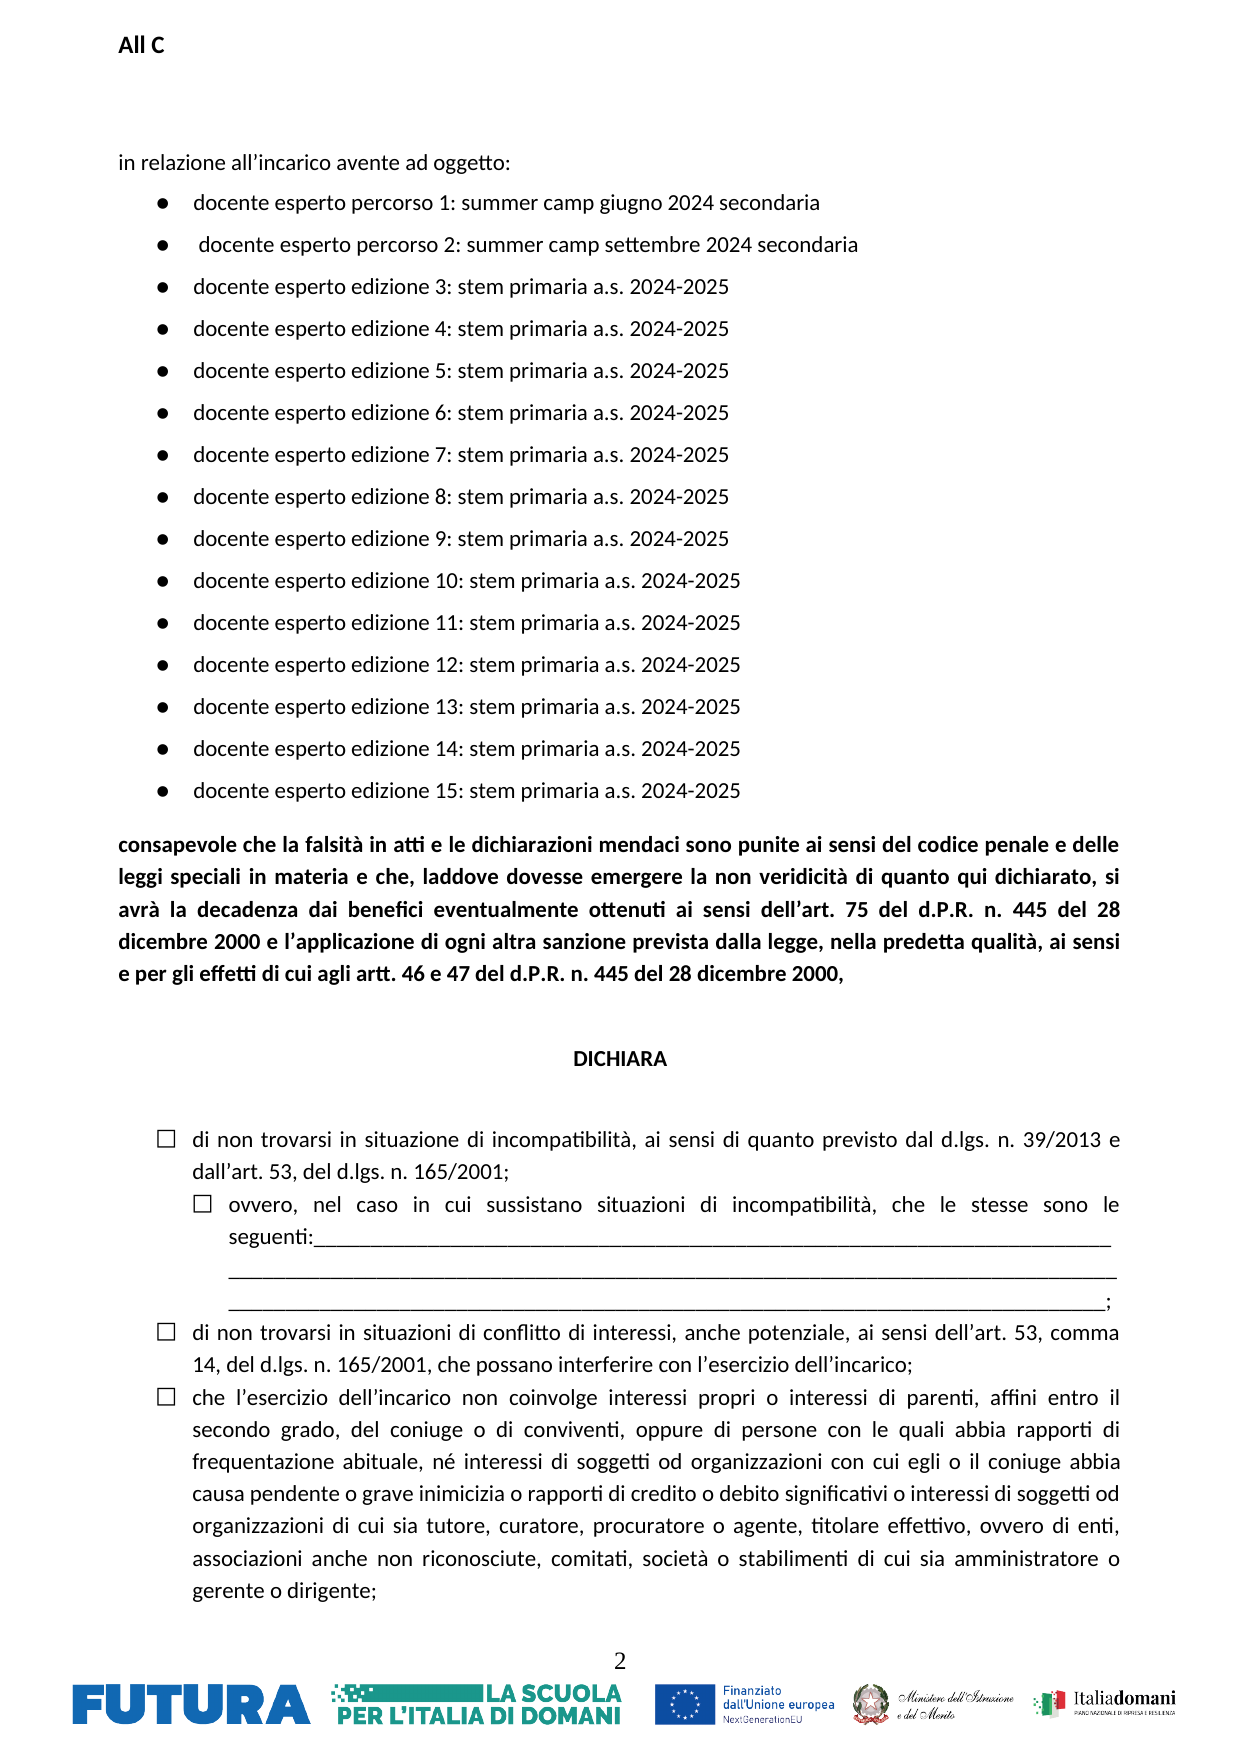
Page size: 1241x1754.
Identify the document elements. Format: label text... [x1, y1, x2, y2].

list docente esperto edizione 9: stem primaria a.s. 2024-2025 [156, 524, 1122, 552]
list docente esperto edizione 5: stem primaria a.s. 2024-2025 [156, 356, 1122, 384]
list che l’esercizio dell’incarico non coinvolge interessi propri o interessi di parenti, affini entro il secondo grado, del coniuge o di conviventi, oppure di persone con le quali abbia rapporti di frequentazione abituale, né interessi di soggetti od organizzazioni con cui egli o il coniuge abbia causa pendente o grave inimicizia o rapporti di credito o debito significativi o interessi di soggetti od organizzazioni di cui sia tutore, curatore, procuratore o agente, titolare effettivo, ovvero di enti, associazioni anche non riconosciute, comitati, società o stabilimenti di cui sia amministratore o gerente o dirigente; [154, 1383, 1122, 1604]
list di non trovarsi in situazione di incompatibilità, ai sensi di quanto previsto dal d.lgs. n. 39/2013 e dall’art. 53, del d.lgs. n. 165/2001; [154, 1125, 1122, 1186]
list docente esperto edizione 3: stem primaria a.s. 2024-2025 [156, 272, 1122, 300]
list docente esperto edizione 7: stem primaria a.s. 2024-2025 [156, 440, 1122, 468]
list docente esperto edizione 6: stem primaria a.s. 2024-2025 [156, 398, 1122, 426]
list docente esperto edizione 8: stem primaria a.s. 2024-2025 [156, 482, 1122, 510]
picture [71, 1681, 1178, 1728]
list docente esperto edizione 11: stem primaria a.s. 2024-2025 [156, 608, 1122, 636]
list docente esperto edizione 15: stem primaria a.s. 2024-2025 [156, 776, 1122, 804]
text DICHIARA [118, 1044, 1122, 1072]
text in relazione all’incarico avente ad oggetto: [118, 148, 1122, 176]
list ovvero, nel caso in cui sussistano situazioni di incompatibilità, che le stesse sono le seguenti:_________________________________________________________________________________________________________________________________________________________________________________________________________________________________; [191, 1190, 1122, 1314]
list di non trovarsi in situazioni di conflitto di interessi, anche potenziale, ai sensi dell’art. 53, comma 14, del d.lgs. n. 165/2001, che possano interferire con l’esercizio dell’incarico; [154, 1318, 1122, 1379]
list docente esperto edizione 14: stem primaria a.s. 2024-2025 [156, 734, 1122, 762]
text consapevole che la falsità in atti e le dichiarazioni mendaci sono punite ai sensi del codice penale e delle leggi speciali in materia e che, laddove dovesse emergere la non veridicità di quanto qui dichiarato, si avrà la decadenza dai benefici eventualmente ottenuti ai sensi dell’art. 75 del d.P.R. n. 445 del 28 dicembre 2000 e l’applicazione di ogni altra sanzione prevista dalla legge, nella predetta qualità, ai sensi e per gli effetti di cui agli artt. 46 e 47 del d.P.R. n. 445 del 28 dicembre 2000, [118, 830, 1122, 987]
list docente esperto edizione 13: stem primaria a.s. 2024-2025 [156, 692, 1122, 720]
list docente esperto edizione 10: stem primaria a.s. 2024-2025 [156, 566, 1122, 594]
list docente esperto edizione 12: stem primaria a.s. 2024-2025 [156, 650, 1122, 678]
list docente esperto percorso 1: summer camp giugno 2024 secondaria [156, 188, 1122, 216]
list docente esperto percorso 2: summer camp settembre 2024 secondaria [156, 230, 1122, 258]
list docente esperto edizione 4: stem primaria a.s. 2024-2025 [156, 314, 1122, 342]
